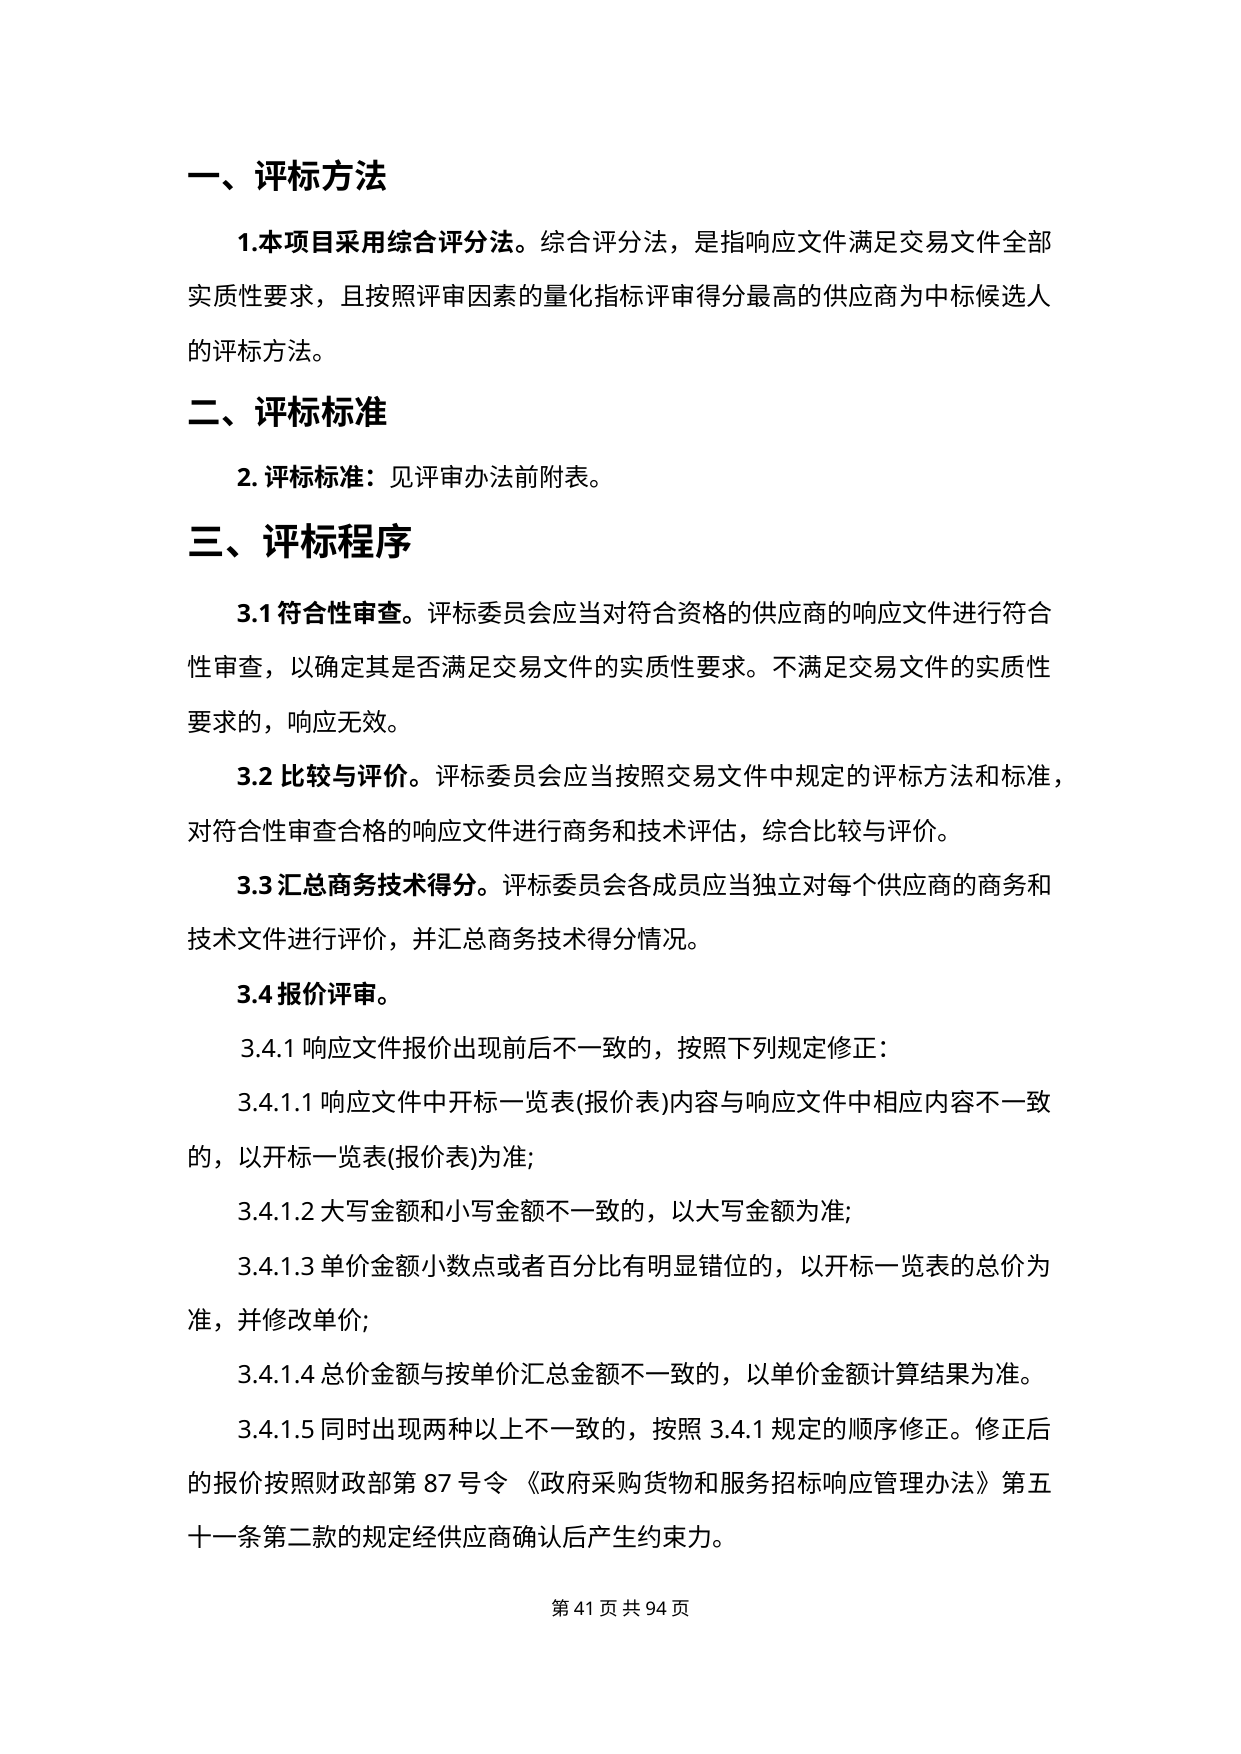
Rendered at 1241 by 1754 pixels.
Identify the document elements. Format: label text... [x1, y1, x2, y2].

text 3.4报价评审。 [187, 974, 1053, 1010]
text 3.4.1.2大写金额和小写金额不一致的，以大写金额为准; [187, 1192, 1053, 1228]
text 3.4.1.4总价金额与按单价汇总金额不一致的，以单价金额计算结果为准。 [187, 1355, 1053, 1391]
text 三、评标程序 [187, 512, 1053, 566]
text 二、评标标准 [187, 385, 1053, 434]
text 一、评标方法 [187, 150, 1053, 198]
text 3.4.1.1响应文件中开标一览表(报价表)内容与响应文件中相应内容不一致的，以开标一览表(报价表)为准; [187, 1083, 1053, 1173]
text 1.本项目采用综合评分法。综合评分法，是指响应文件满足交易文件全部实质性要求，且按照评审因素的量化指标评审得分最高的供应商为中标候选人的评标方法。 [187, 222, 1053, 367]
text 2. 评标标准：见评审办法前附表。 [187, 458, 1053, 494]
text 3.4.1.5同时出现两种以上不一致的，按照3.4.1规定的顺序修正。修正后的报价按照财政部第87号令 《政府采购货物和服务招标响应管理办法》第五十一条第二款的规定经供应商确认后产生约束力。 [187, 1409, 1053, 1554]
text 3.3汇总商务技术得分。评标委员会各成员应当独立对每个供应商的商务和技术文件进行评价，并汇总商务技术得分情况。 [187, 865, 1053, 956]
text 3.2 比较与评价。评标委员会应当按照交易文件中规定的评标方法和标准，对符合性审查合格的响应文件进行商务和技术评估，综合比较与评价。 [187, 757, 1053, 847]
text 3.4.1响应文件报价出现前后不一致的，按照下列规定修正： [187, 1028, 1053, 1065]
text 3.4.1.3单价金额小数点或者百分比有明显错位的，以开标一览表的总价为准，并修改单价; [187, 1246, 1053, 1337]
text 3.1符合性审查。评标委员会应当对符合资格的供应商的响应文件进行符合性审查，以确定其是否满足交易文件的实质性要求。不满足交易文件的实质性要求的，响应无效。 [187, 593, 1053, 738]
